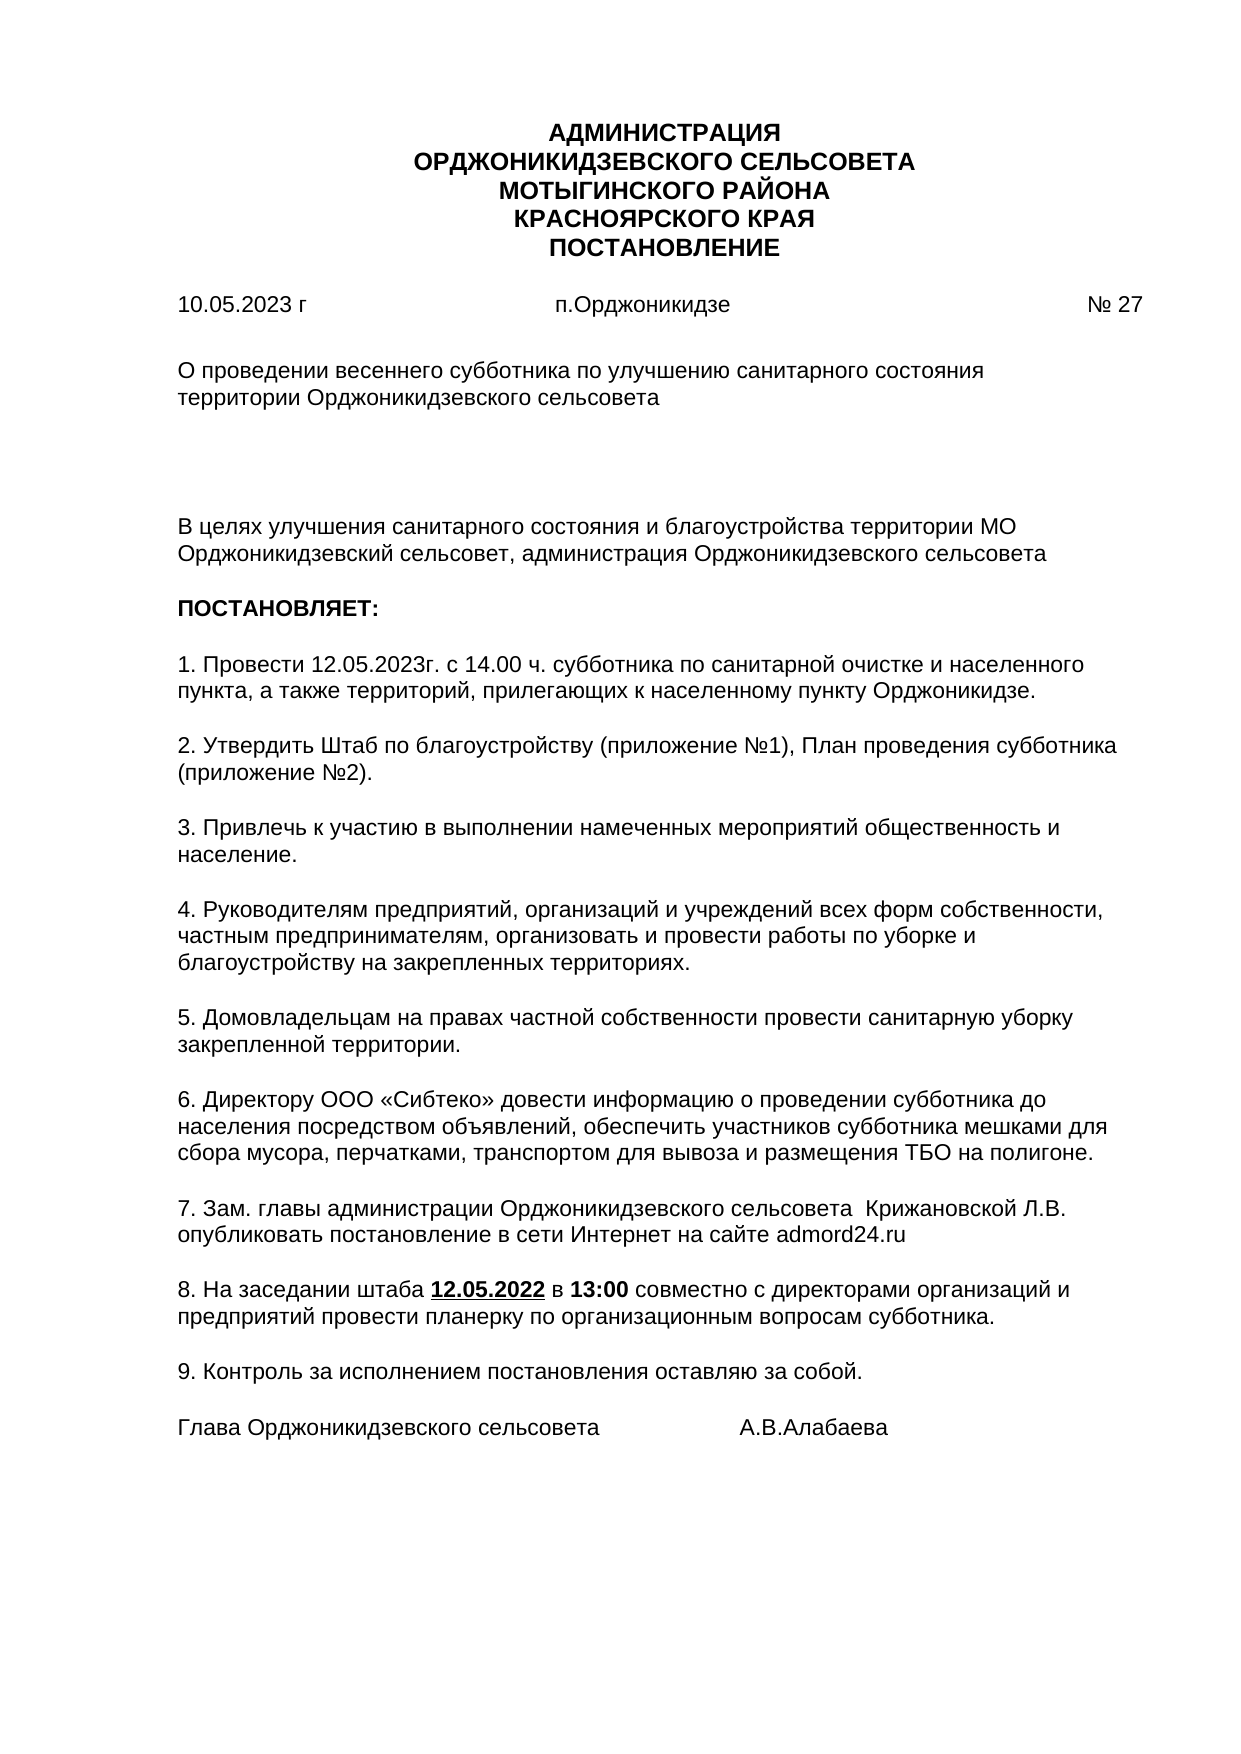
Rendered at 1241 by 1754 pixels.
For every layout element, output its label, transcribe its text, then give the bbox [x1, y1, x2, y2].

text 1. Провести 12.05.2023г. с 14.00 ч. субботника по санитарной очистке и населенного пункта, а также территорий, прилегающих к населенному пункту Орджоникидзе. [177, 651, 1152, 703]
text 5. Домовладельцам на правах частной собственности провести санитарную уборку закрепленной территории. [177, 1004, 1152, 1057]
text В целях улучшения санитарного состояния и благоустройства территории МО Орджоникидзевский сельсовет, администрация Орджоникидзевского сельсовета [177, 513, 1152, 566]
text 10.05.2023 г п.Орджоникидзе № 27 [177, 291, 1152, 317]
text Глава Орджоникидзевского сельсовета А.В.Алабаева [177, 1414, 1152, 1440]
text КРАСНОЯРСКОГО КРАЯ [177, 204, 1152, 233]
text 3. Привлечь к участию в выполнении намеченных мероприятий общественность и население. [177, 814, 1152, 867]
text 7. Зам. главы администрации Орджоникидзевского сельсовета Крижановской Л.В. опубликовать постановление в сети Интернет на сайте admord24.ru [177, 1194, 1152, 1247]
table_header О проведении весеннего субботника по улучшению санитарного состояния территории Орджоникидзевского сельсовета [166, 347, 1066, 437]
text АДМИНИСТРАЦИЯ [177, 118, 1152, 147]
text 4. Руководителям предприятий, организаций и учреждений всех форм собственности, частным предпринимателям, организовать и провести работы по уборке и благоустройству на закрепленных территориях. [177, 896, 1152, 975]
text ОРДЖОНИКИДЗЕВСКОГО СЕЛЬСОВЕТА [177, 147, 1152, 176]
text 6. Директору ООО «Сибтеко» довести информацию о проведении субботника до населения посредством объявлений, обеспечить участников субботника мешками для сбора мусора, перчатками, транспортом для вывоза и размещения ТБО на полигоне. [177, 1086, 1152, 1165]
text 2. Утвердить Штаб по благоустройству (приложение №1), План проведения субботника (приложение №2). [177, 732, 1152, 785]
text ПОСТАНОВЛЯЕТ: [177, 595, 1152, 621]
text 9. Контроль за исполнением постановления оставляю за собой. [177, 1358, 1152, 1384]
text 8. На заседании штаба 12.05.2022 в 13:00 совместно с директорами организаций и предприятий провести планерку по организационным вопросам субботника. [177, 1276, 1152, 1329]
text ПОСТАНОВЛЕНИЕ [177, 233, 1152, 262]
text МОТЫГИНСКОГО РАЙОНА [177, 176, 1152, 204]
